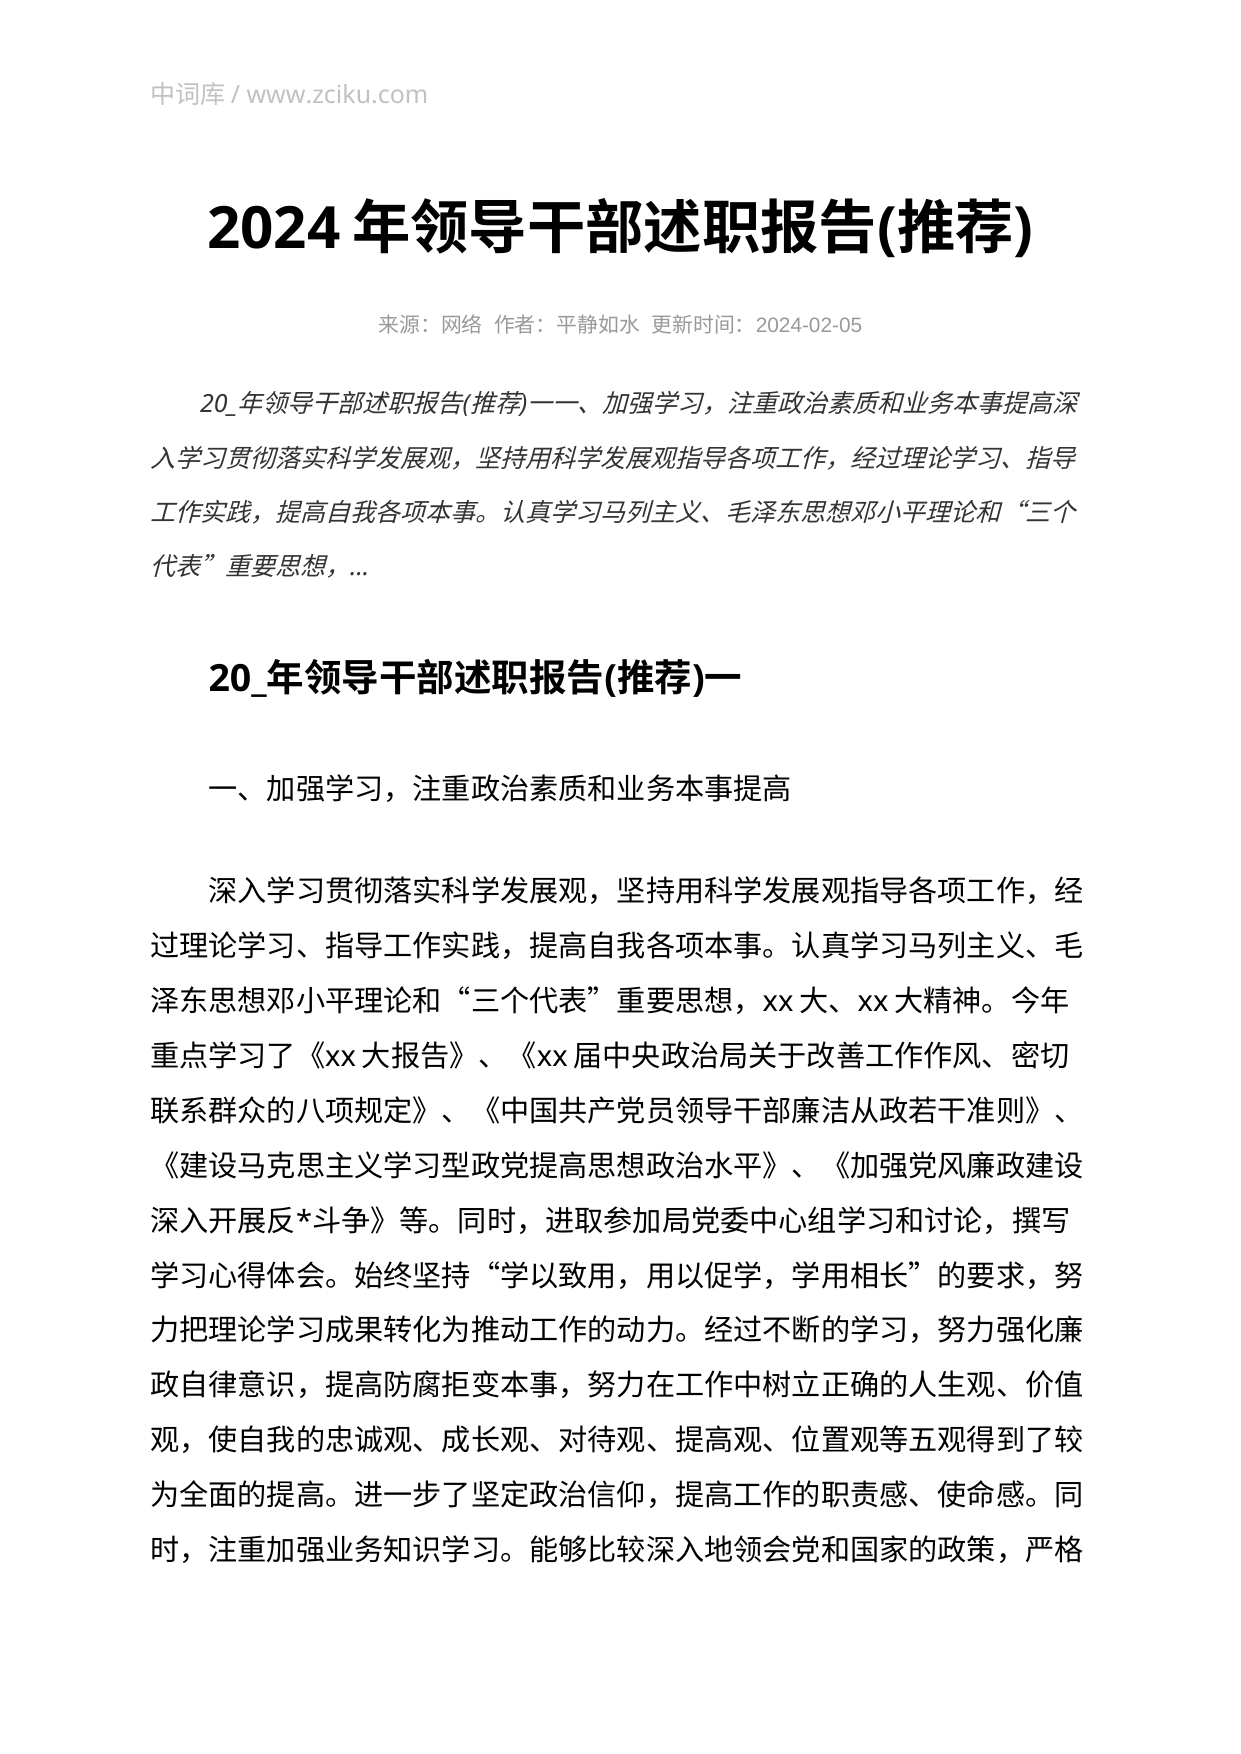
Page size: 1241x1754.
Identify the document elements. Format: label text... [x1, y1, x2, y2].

text 来源：网络 作者：平静如水 更新时间：2024-02-05 [150, 313, 1090, 337]
text 20_年领导干部述职报告(推荐)一 [150, 648, 1090, 703]
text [150, 867, 1090, 1569]
text 一、加强学习，注重政治素质和业务本事提高 [150, 766, 1090, 808]
subtitle 2024年领导干部述职报告(推荐) [150, 181, 1090, 266]
text 20_年领导干部述职报告(推荐)一一、加强学习，注重政治素质和业务本事提高深入学习贯彻落实科学发展观，坚持用科学发展观指导各项工作，经过理论学习、指导工作实践，提高自我各项本事。认真学习马列主义、毛泽东思想邓小平理论和“三个代表”重要思想，... [150, 384, 1090, 583]
